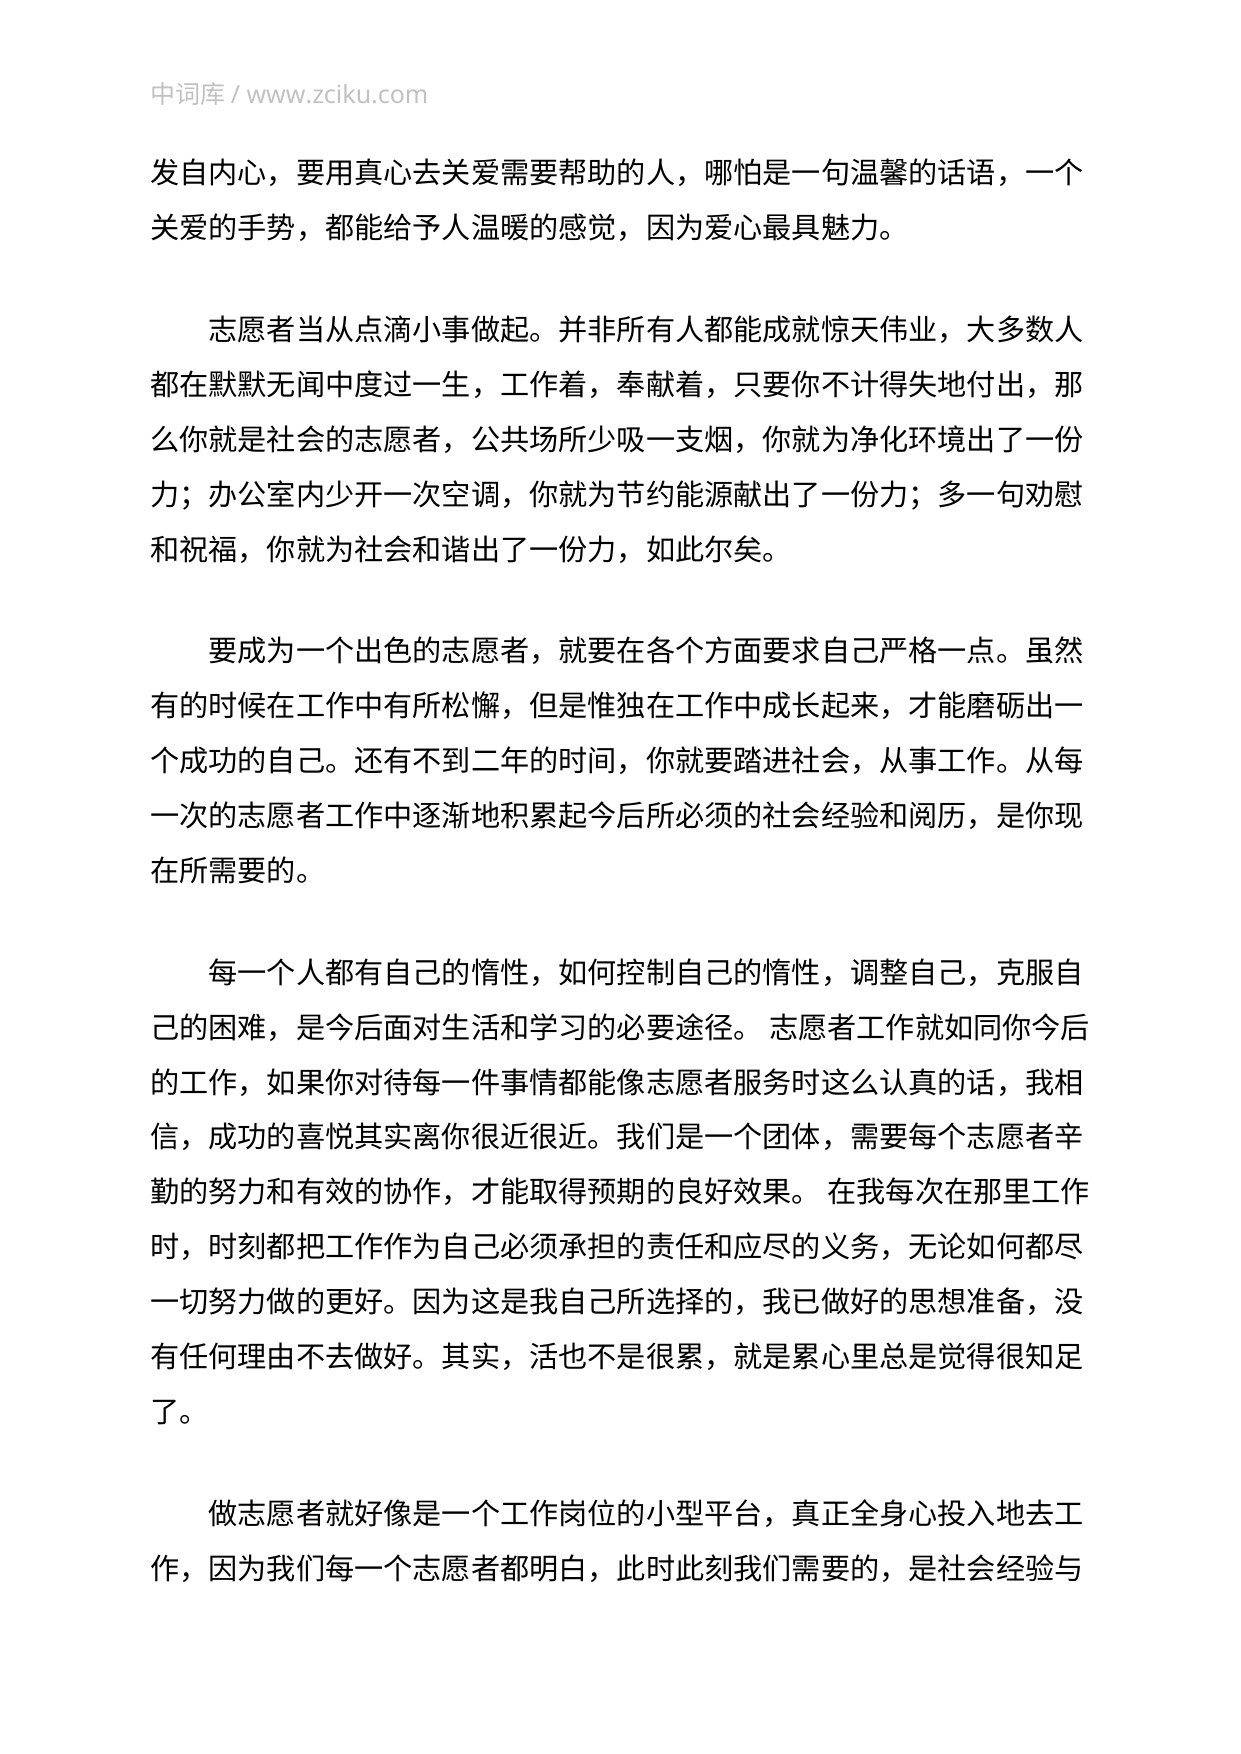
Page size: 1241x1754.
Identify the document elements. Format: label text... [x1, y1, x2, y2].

text 每一个人都有自己的惰性，如何控制自己的惰性，调整自己，克服自己的困难，是今后面对生活和学习的必要途径。 志愿者工作就如同你今后的工作，如果你对待每一件事情都能像志愿者服务时这么认真的话，我相信，成功的喜悦其实离你很近很近。我们是一个团体，需要每个志愿者辛勤的努力和有效的协作，才能取得预期的良好效果。 在我每次在那里工作时，时刻都把工作作为自己必须承担的责任和应尽的义务，无论如何都尽一切努力做的更好。因为这是我自己所选择的，我已做好的思想准备，没有任何理由不去做好。其实，活也不是很累，就是累心里总是觉得很知足了。 [150, 949, 1090, 1431]
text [150, 1490, 1090, 1587]
text 志愿者当从点滴小事做起。并非所有人都能成就惊天伟业，大多数人都在默默无闻中度过一生，工作着，奉献着，只要你不计得失地付出，那么你就是社会的志愿者，公共场所少吸一支烟，你就为净化环境出了一份力；办公室内少开一次空调，你就为节约能源献出了一份力；多一句劝慰和祝福，你就为社会和谐出了一份力，如此尔矣。 [150, 307, 1090, 568]
text 要成为一个出色的志愿者，就要在各个方面要求自己严格一点。虽然有的时候在工作中有所松懈，但是惟独在工作中成长起来，才能磨砺出一个成功的自己。还有不到二年的时间，你就要踏进社会，从事工作。从每一次的志愿者工作中逐渐地积累起今后所必须的社会经验和阅历，是你现在所需要的。 [150, 628, 1090, 890]
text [150, 150, 1090, 247]
